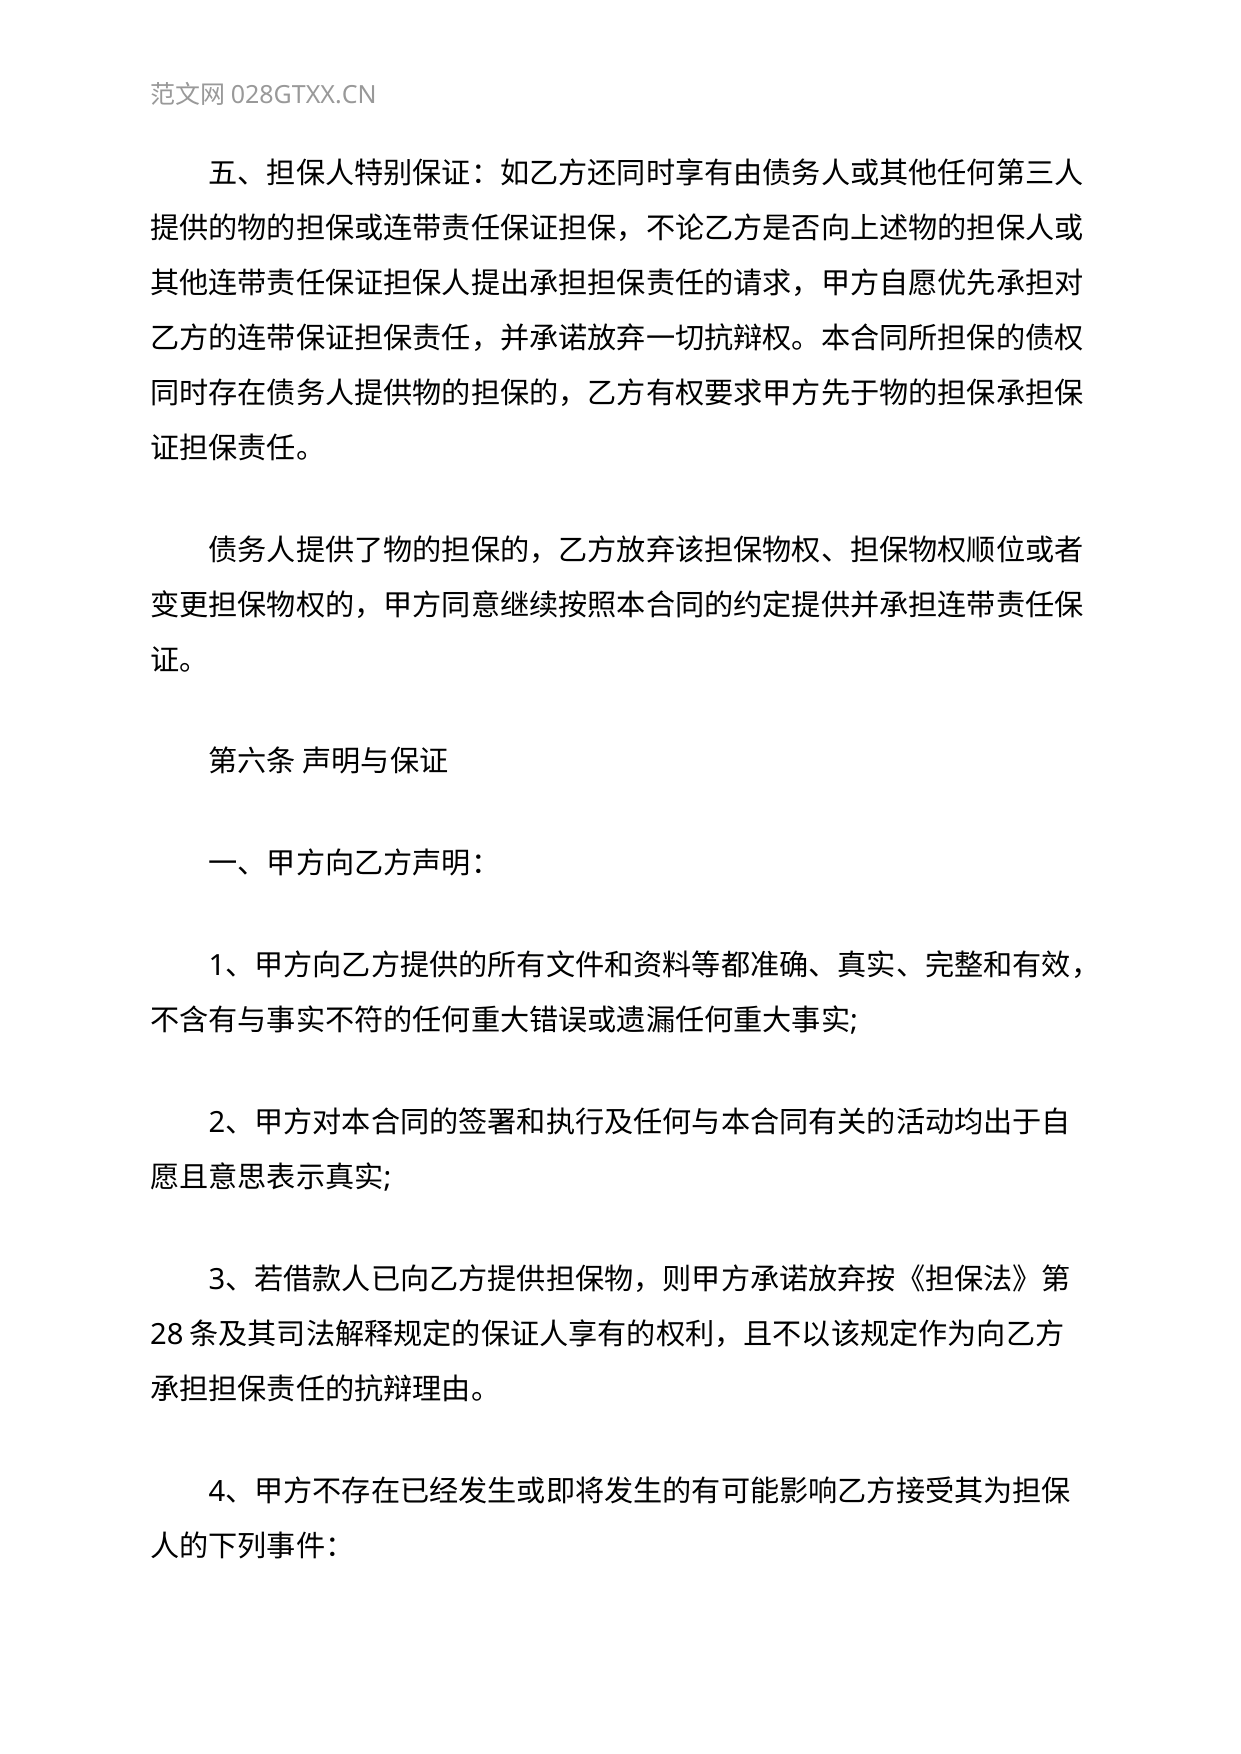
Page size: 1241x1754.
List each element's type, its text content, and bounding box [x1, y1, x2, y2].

text 4、甲方不存在已经发生或即将发生的有可能影响乙方接受其为担保人的下列事件： [150, 1467, 1090, 1564]
text 2、甲方对本合同的签署和执行及任何与本合同有关的活动均出于自愿且意思表示真实; [150, 1098, 1090, 1196]
text 五、担保人特别保证：如乙方还同时享有由债务人或其他任何第三人提供的物的担保或连带责任保证担保，不论乙方是否向上述物的担保人或其他连带责任保证担保人提出承担担保责任的请求，甲方自愿优先承担对乙方的连带保证担保责任，并承诺放弃一切抗辩权。本合同所担保的债权同时存在债务人提供物的担保的，乙方有权要求甲方先于物的担保承担保证担保责任。 [150, 150, 1090, 467]
text 一、甲方向乙方声明： [150, 839, 1090, 882]
text 1、甲方向乙方提供的所有文件和资料等都准确、真实、完整和有效，不含有与事实不符的任何重大错误或遗漏任何重大事实; [150, 941, 1090, 1039]
text 第六条 声明与保证 [150, 738, 1090, 780]
text 债务人提供了物的担保的，乙方放弃该担保物权、担保物权顺位或者变更担保物权的，甲方同意继续按照本合同的约定提供并承担连带责任保证。 [150, 526, 1090, 678]
text 3、若借款人已向乙方提供担保物，则甲方承诺放弃按《担保法》第28条及其司法解释规定的保证人享有的权利，且不以该规定作为向乙方承担担保责任的抗辩理由。 [150, 1255, 1090, 1408]
